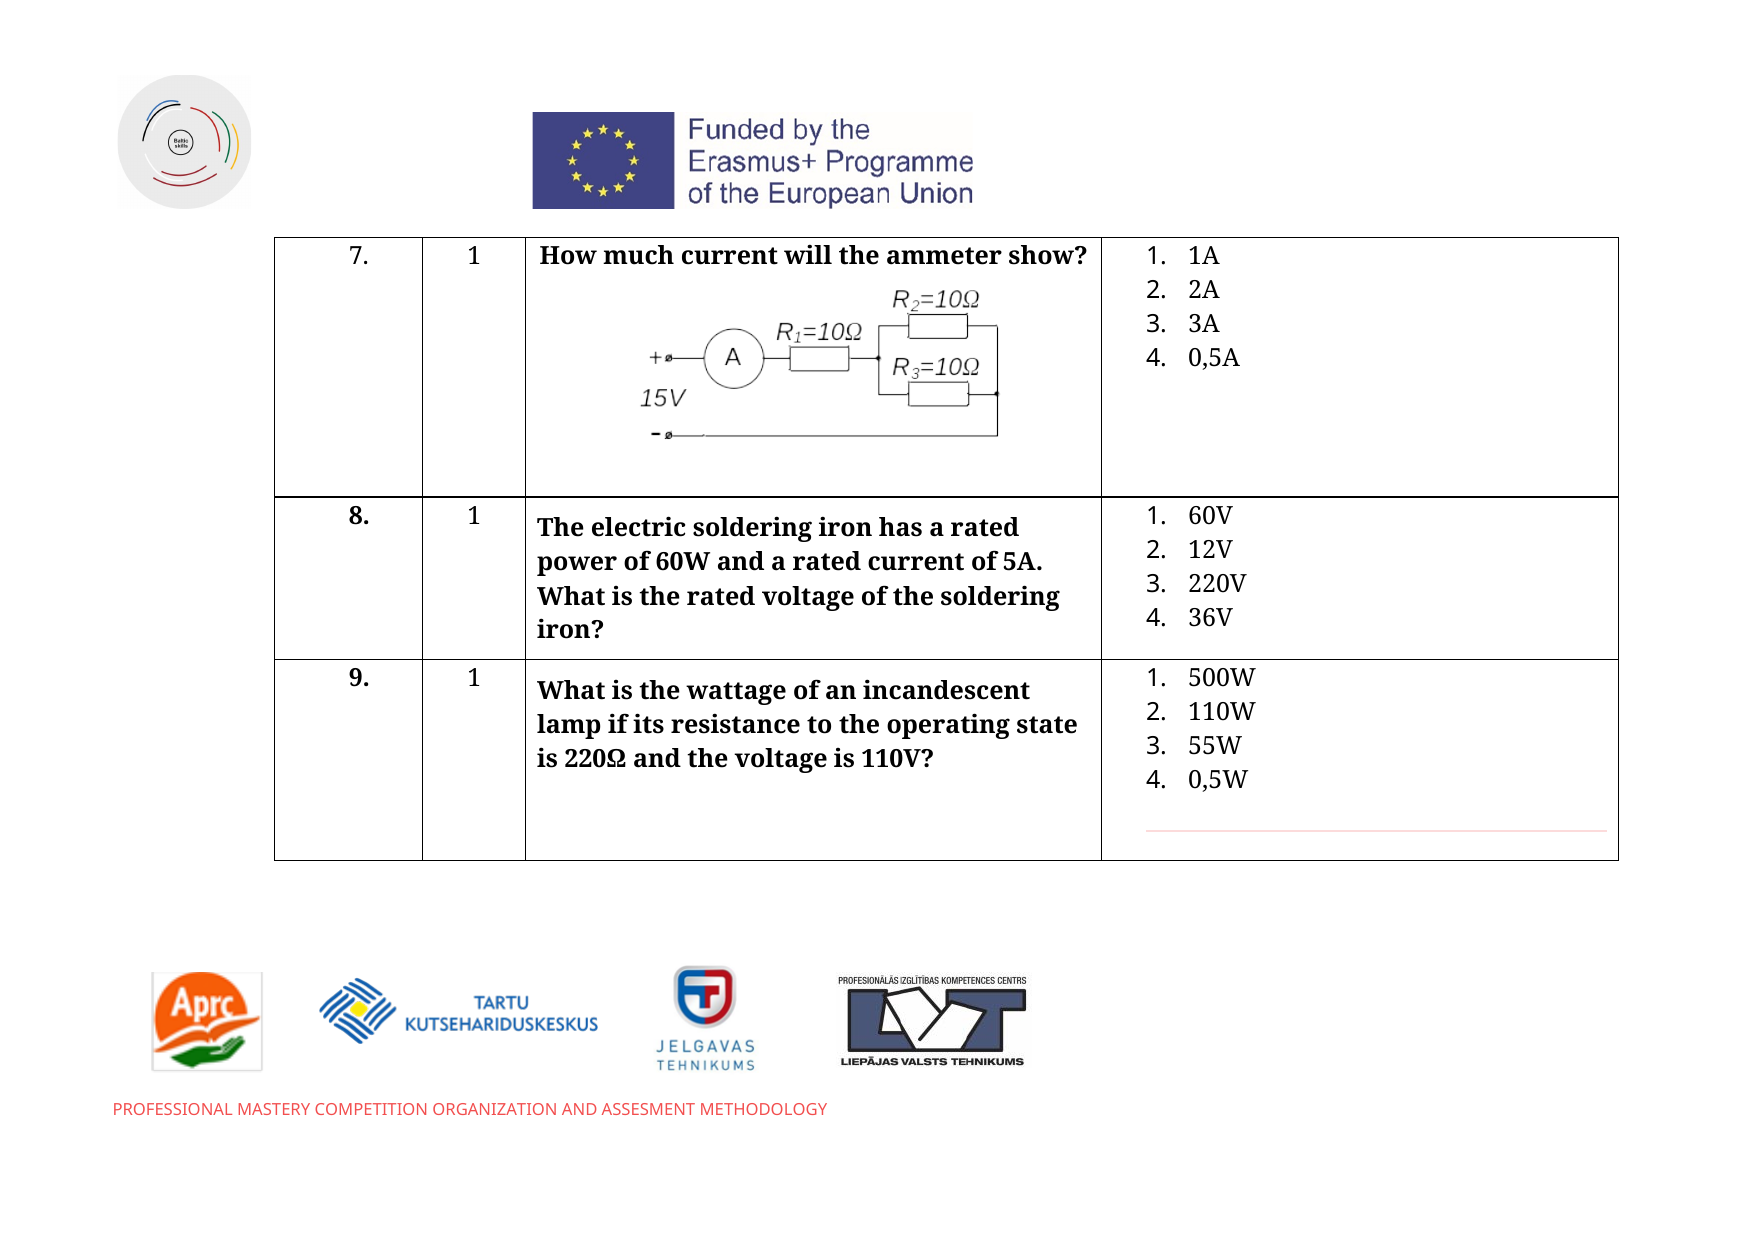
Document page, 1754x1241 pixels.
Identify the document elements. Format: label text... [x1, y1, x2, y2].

table_cell [275, 660, 422, 860]
table_cell 1 [423, 238, 525, 496]
table_cell The electric soldering iron has a rated power of 60W and a rated current of 5A. What is the rated voltage of the soldering iron? [526, 498, 1101, 659]
table_cell [275, 498, 422, 659]
picture [629, 944, 780, 1097]
picture [117, 75, 252, 209]
picture [312, 972, 606, 1049]
picture [150, 972, 264, 1075]
table_cell How much current will the ammeter show? [526, 238, 1101, 496]
picture [835, 972, 1032, 1068]
table_cell 1 [423, 660, 525, 860]
table_cell [275, 238, 422, 496]
picture [532, 112, 973, 209]
table_cell 1A 2A 3A 0,5A [1102, 238, 1618, 496]
table_cell 60V 12V 220V 36V [1102, 498, 1618, 659]
table_cell 500W 110W 55W 0,5W [1102, 660, 1618, 860]
table_cell 1 [423, 498, 525, 659]
table_cell What is the wattage of an incandescent lamp if its resistance to the operating state is 220Ω and the voltage is 110V? [526, 660, 1101, 860]
